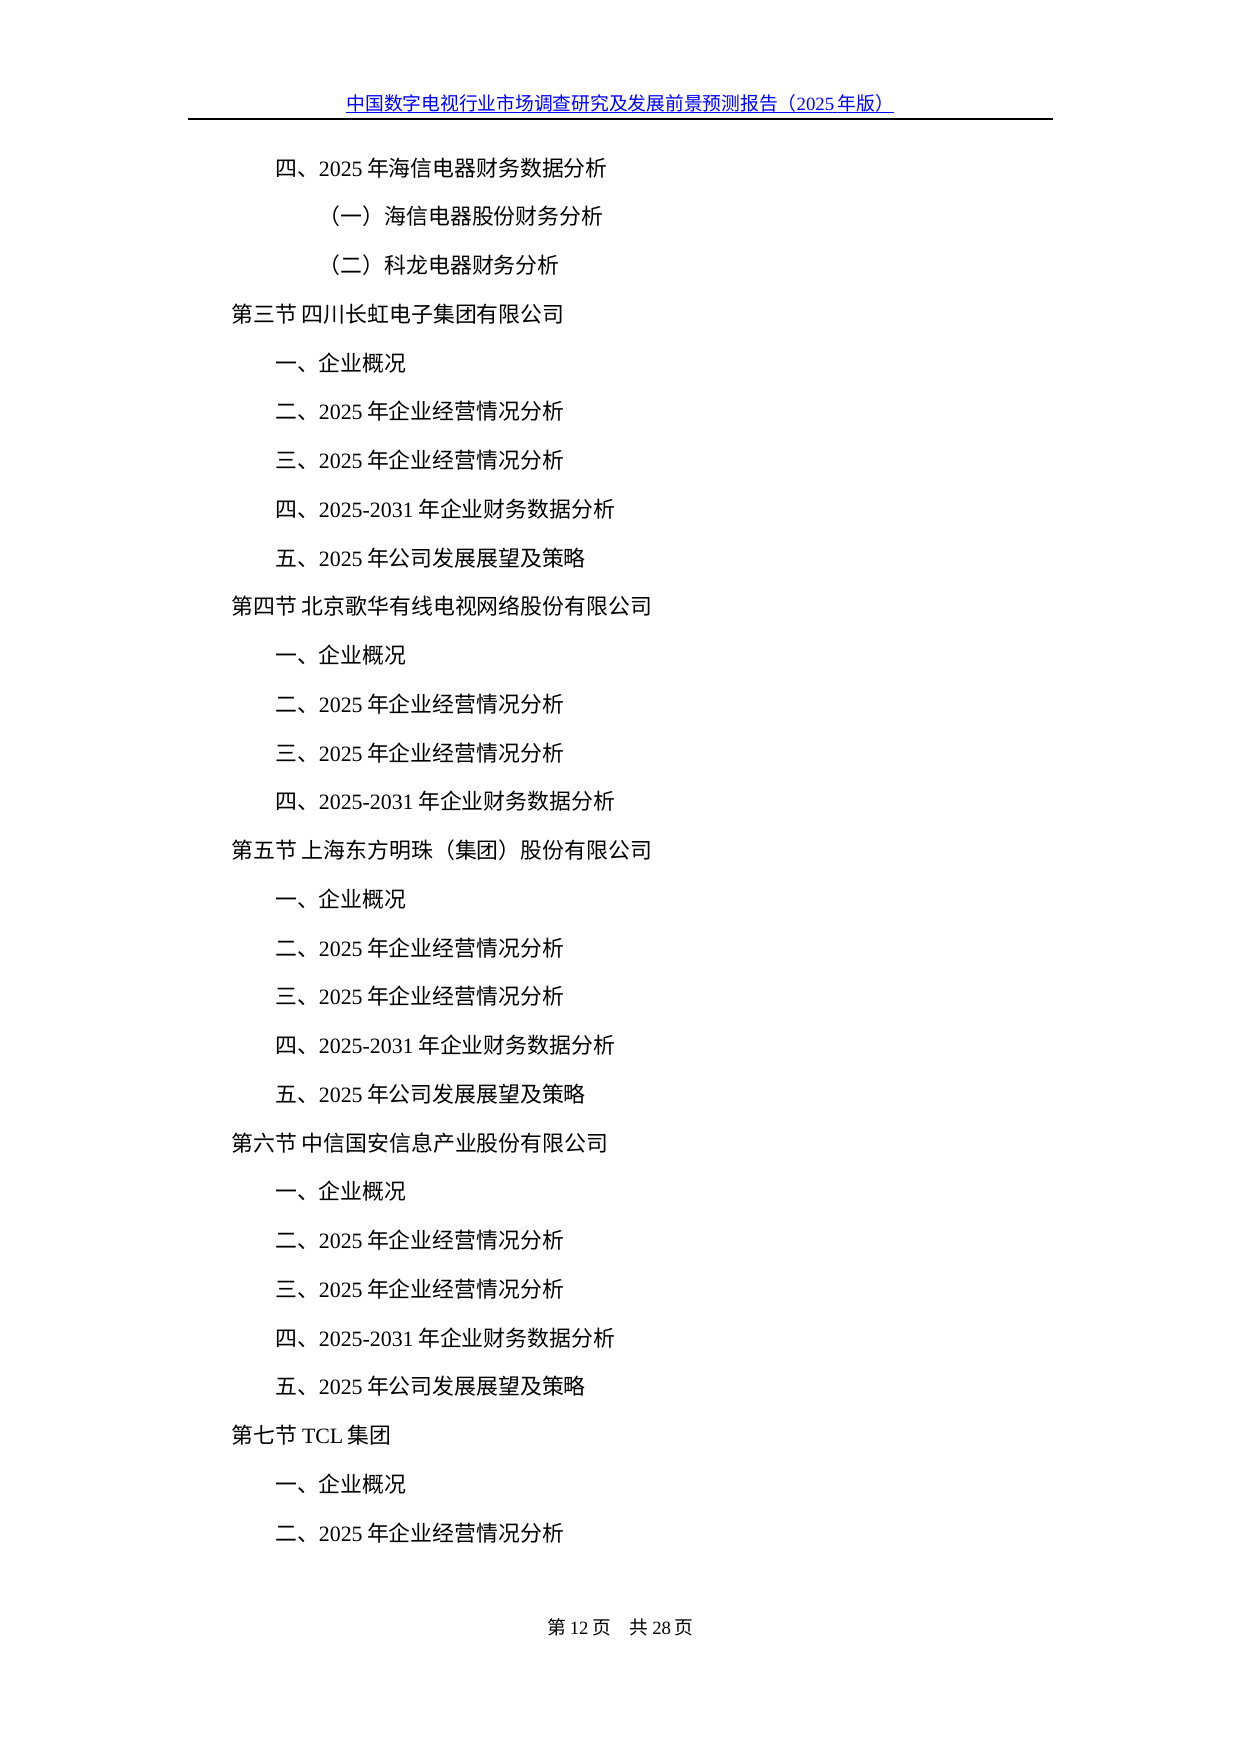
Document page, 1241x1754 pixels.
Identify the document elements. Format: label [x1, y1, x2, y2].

text [187, 150, 1053, 1548]
